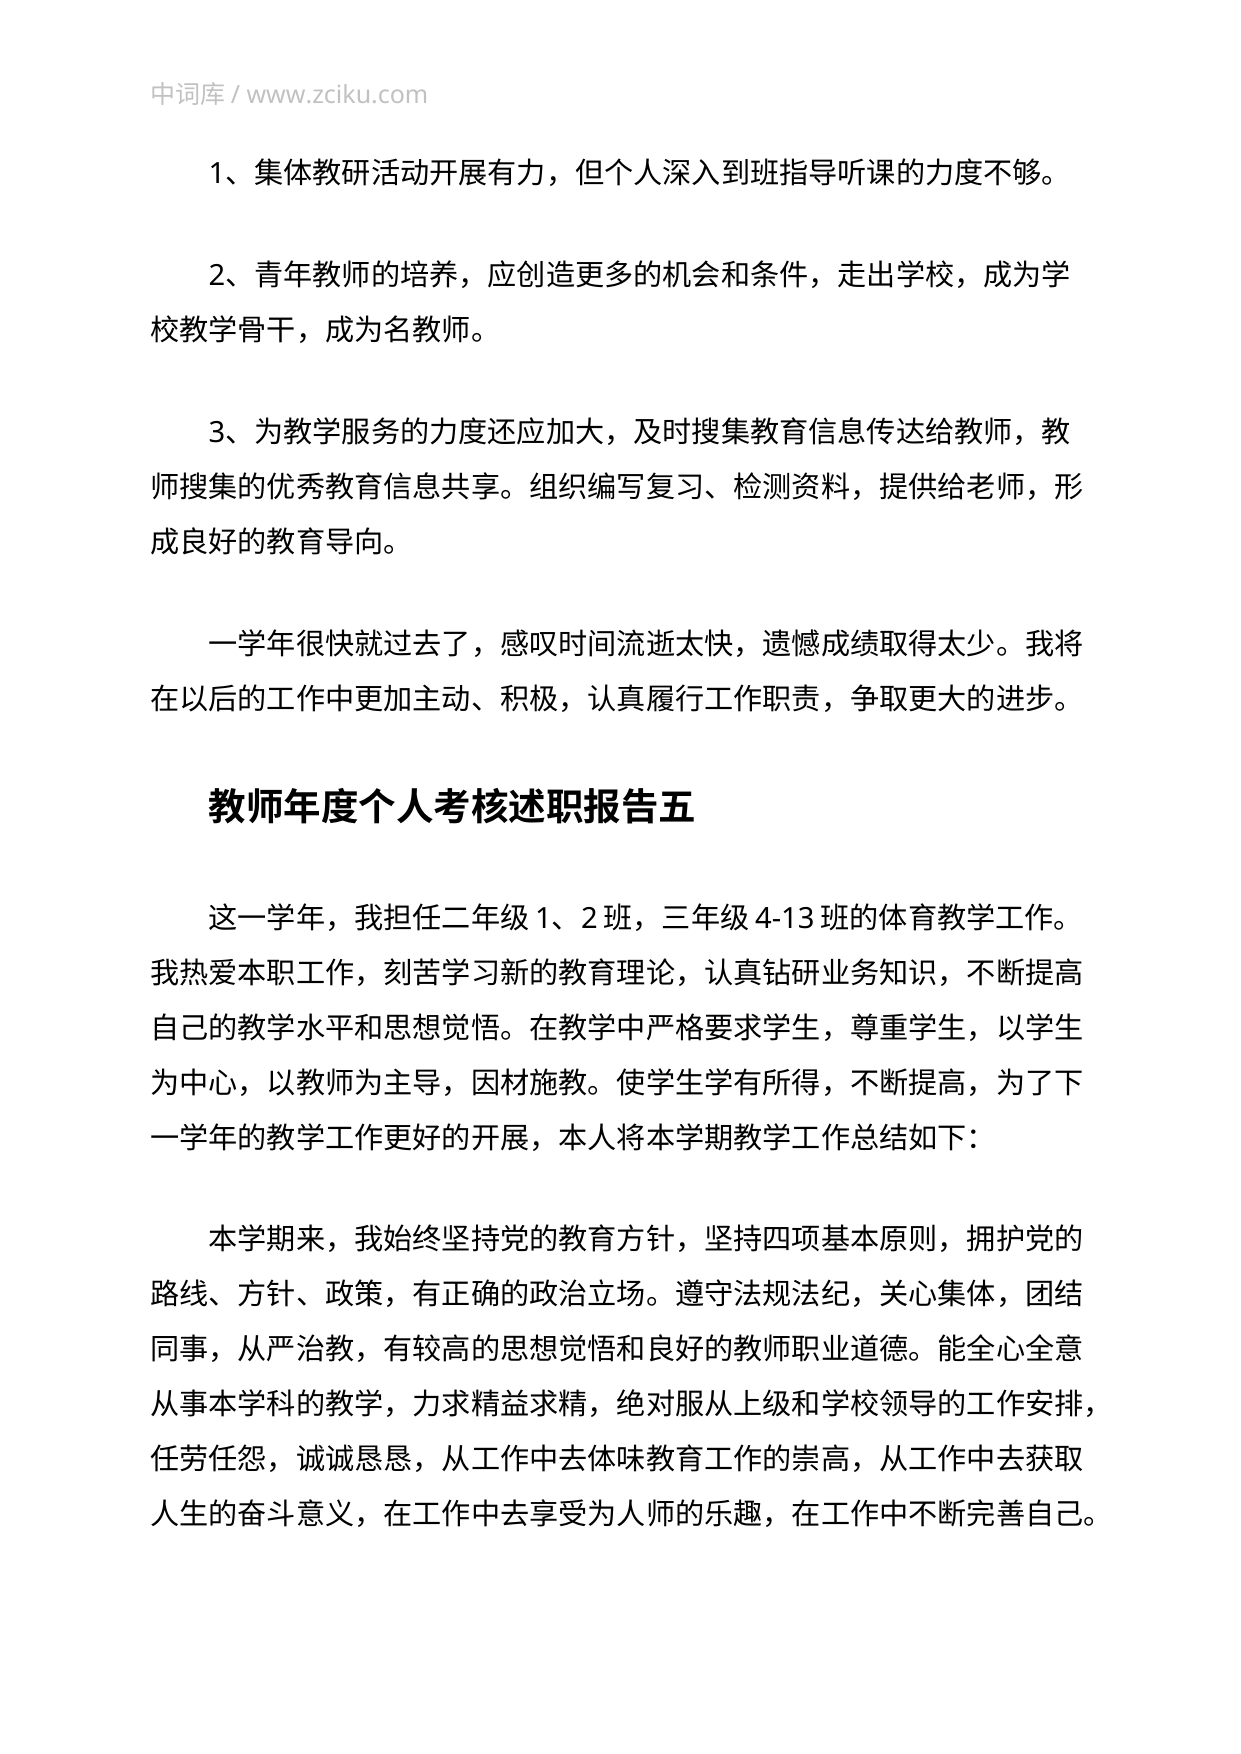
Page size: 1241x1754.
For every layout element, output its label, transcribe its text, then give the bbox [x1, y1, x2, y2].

text 3、为教学服务的力度还应加大，及时搜集教育信息传达给教师，教师搜集的优秀教育信息共享。组织编写复习、检测资料，提供给老师，形成良好的教育导向。 [150, 409, 1090, 561]
text 教师年度个人考核述职报告五 [150, 777, 1090, 831]
text 本学期来，我始终坚持党的教育方针，坚持四项基本原则，拥护党的路线、方针、政策，有正确的政治立场。遵守法规法纪，关心集体，团结同事，从严治教，有较高的思想觉悟和良好的教师职业道德。能全心全意从事本学科的教学，力求精益求精，绝对服从上级和学校领导的工作安排，任劳任怨，诚诚恳恳，从工作中去体味教育工作的崇高，从工作中去获取人生的奋斗意义，在工作中去享受为人师的乐趣，在工作中不断完善自己。 [150, 1216, 1090, 1533]
text 2、青年教师的培养，应创造更多的机会和条件，走出学校，成为学校教学骨干，成为名教师。 [150, 252, 1090, 349]
text 一学年很快就过去了，感叹时间流逝太快，遗憾成绩取得太少。我将在以后的工作中更加主动、积极，认真履行工作职责，争取更大的进步。 [150, 620, 1090, 718]
text 1、集体教研活动开展有力，但个人深入到班指导听课的力度不够。 [150, 150, 1090, 192]
text 这一学年，我担任二年级1、2班，三年级4-13班的体育教学工作。我热爱本职工作，刻苦学习新的教育理论，认真钻研业务知识，不断提高自己的教学水平和思想觉悟。在教学中严格要求学生，尊重学生，以学生为中心，以教师为主导，因材施教。使学生学有所得，不断提高，为了下一学年的教学工作更好的开展，本人将本学期教学工作总结如下： [150, 894, 1090, 1156]
